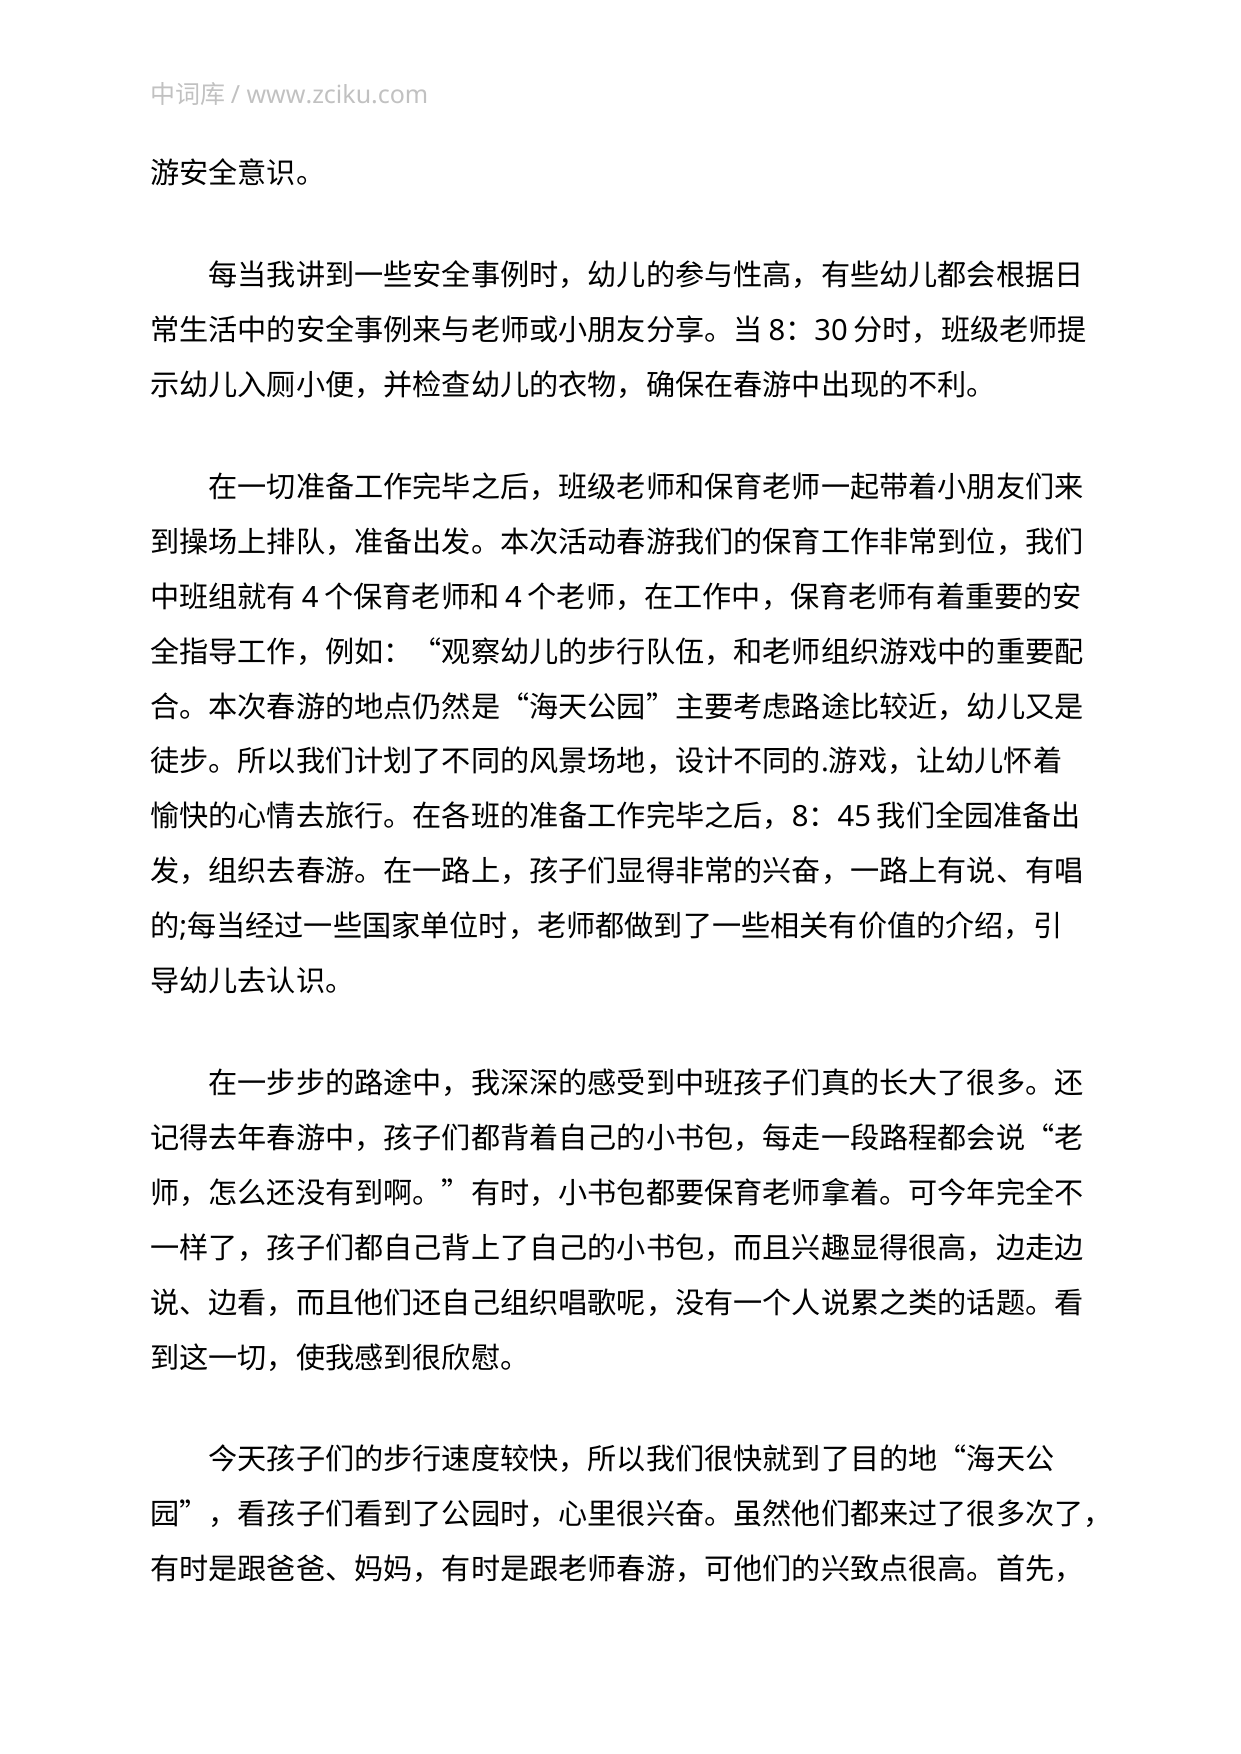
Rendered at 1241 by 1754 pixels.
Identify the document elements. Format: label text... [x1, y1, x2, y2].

text 在一切准备工作完毕之后，班级老师和保育老师一起带着小朋友们来到操场上排队，准备出发。本次活动春游我们的保育工作非常到位，我们中班组就有4个保育老师和4个老师，在工作中，保育老师有着重要的安全指导工作，例如：“观察幼儿的步行队伍，和老师组织游戏中的重要配合。本次春游的地点仍然是“海天公园”主要考虑路途比较近，幼儿又是徒步。所以我们计划了不同的风景场地，设计不同的.游戏，让幼儿怀着愉快的心情去旅行。在各班的准备工作完毕之后，8：45我们全园准备出发，组织去春游。在一路上，孩子们显得非常的兴奋，一路上有说、有唱的;每当经过一些国家单位时，老师都做到了一些相关有价值的介绍，引导幼儿去认识。 [150, 463, 1090, 1000]
text 在一步步的路途中，我深深的感受到中班孩子们真的长大了很多。还记得去年春游中，孩子们都背着自己的小书包，每走一段路程都会说“老师，怎么还没有到啊。”有时，小书包都要保育老师拿着。可今年完全不一样了，孩子们都自己背上了自己的小书包，而且兴趣显得很高，边走边说、边看，而且他们还自己组织唱歌呢，没有一个人说累之类的话题。看到这一切，使我感到很欣慰。 [150, 1060, 1090, 1376]
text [150, 150, 1090, 192]
text 每当我讲到一些安全事例时，幼儿的参与性高，有些幼儿都会根据日常生活中的安全事例来与老师或小朋友分享。当8：30分时，班级老师提示幼儿入厕小便，并检查幼儿的衣物，确保在春游中出现的不利。 [150, 252, 1090, 404]
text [150, 1436, 1090, 1588]
